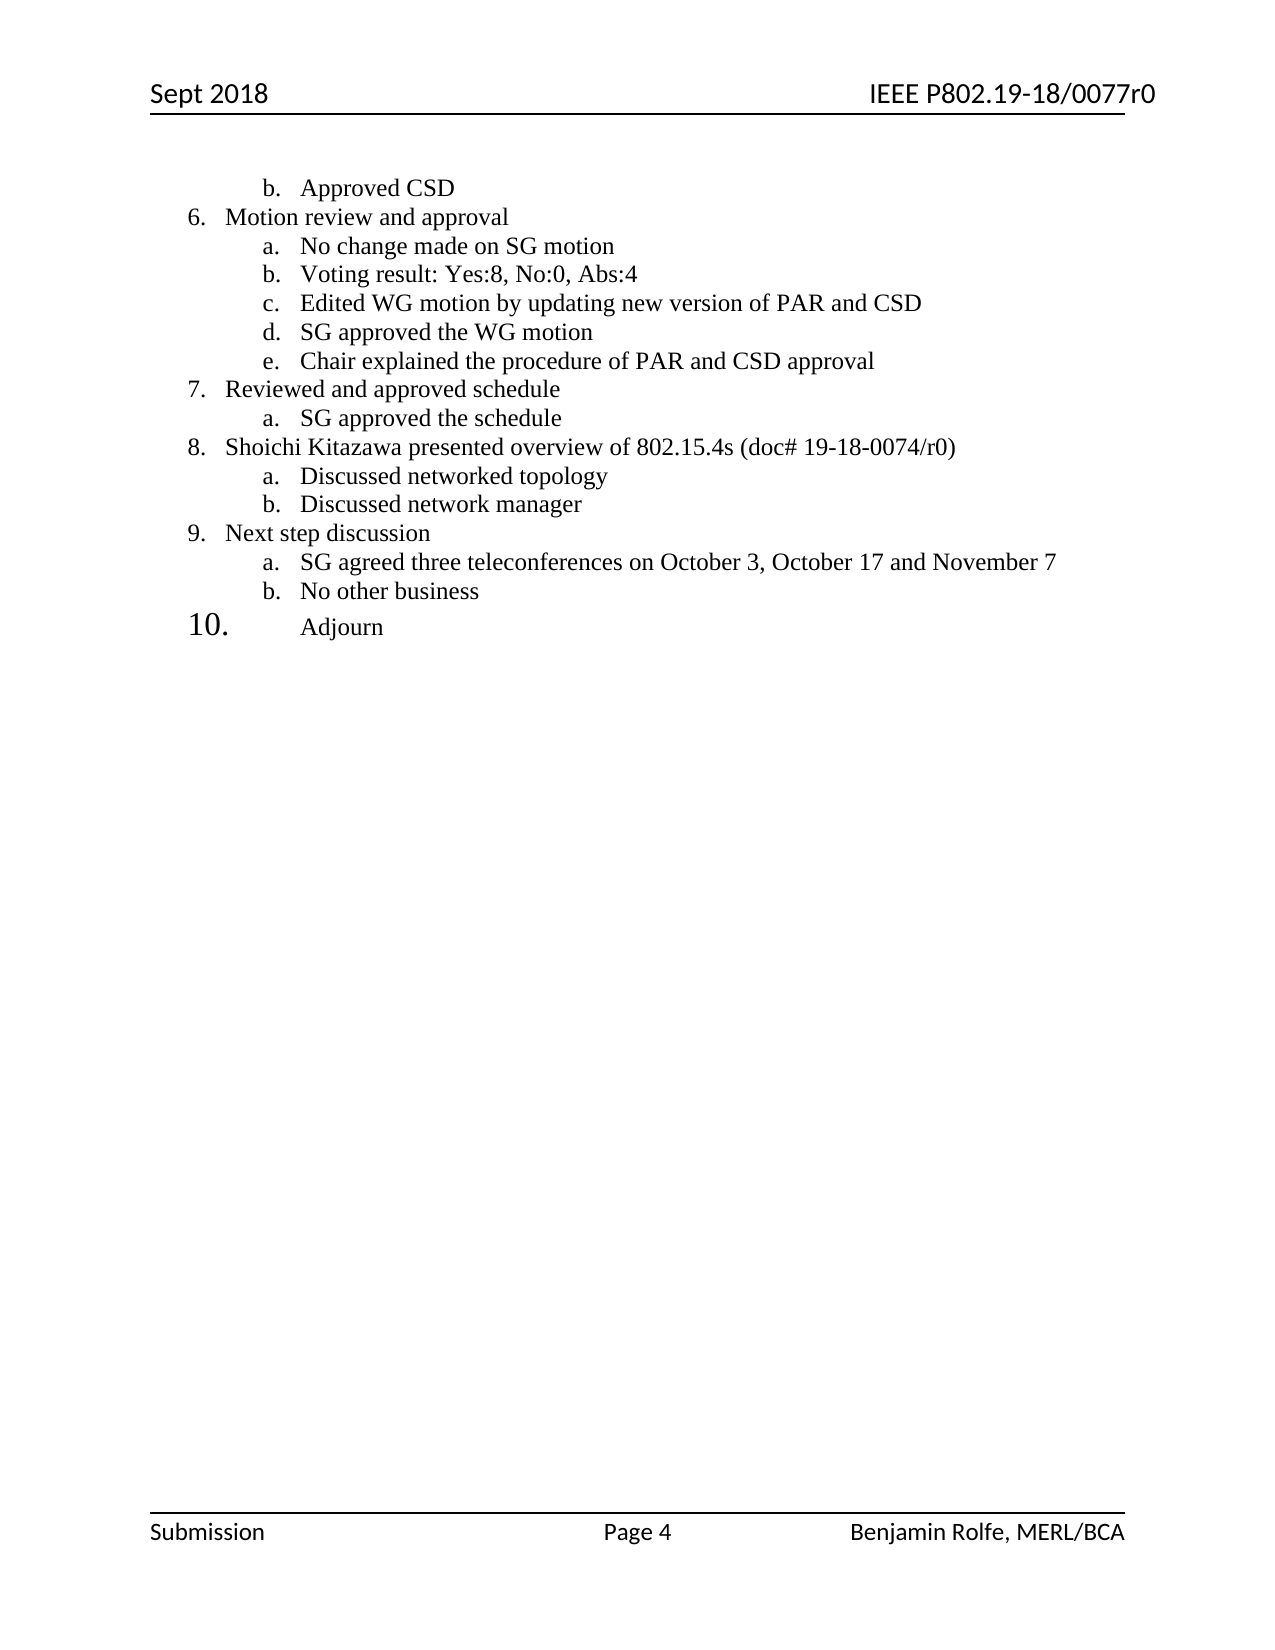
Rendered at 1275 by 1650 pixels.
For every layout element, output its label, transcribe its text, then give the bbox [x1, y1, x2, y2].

list Adjourn [187, 604, 1125, 643]
list Approved CSD [262, 173, 1125, 202]
list Edited WG motion by updating new version of PAR and CSD [262, 288, 1125, 317]
list SG agreed three teleconferences on October 3, October 17 and November 7 [262, 547, 1125, 576]
list SG approved the schedule [262, 403, 1125, 432]
list Chair explained the procedure of PAR and CSD approval [262, 346, 1125, 374]
list SG approved the WG motion [262, 317, 1125, 346]
list Discussed networked topology [262, 461, 1125, 489]
list Discussed network manager [262, 489, 1125, 518]
list Motion review and approval [187, 202, 1125, 231]
list Next step discussion [187, 518, 1125, 547]
list Shoichi Kitazawa presented overview of 802.15.4s (doc# 19-18-0074/r0) [187, 432, 1125, 461]
list No change made on SG motion [262, 231, 1125, 259]
list Voting result: Yes:8, No:0, Abs:4 [262, 259, 1125, 288]
list Reviewed and approved schedule [187, 374, 1125, 403]
list No other business [262, 576, 1125, 604]
